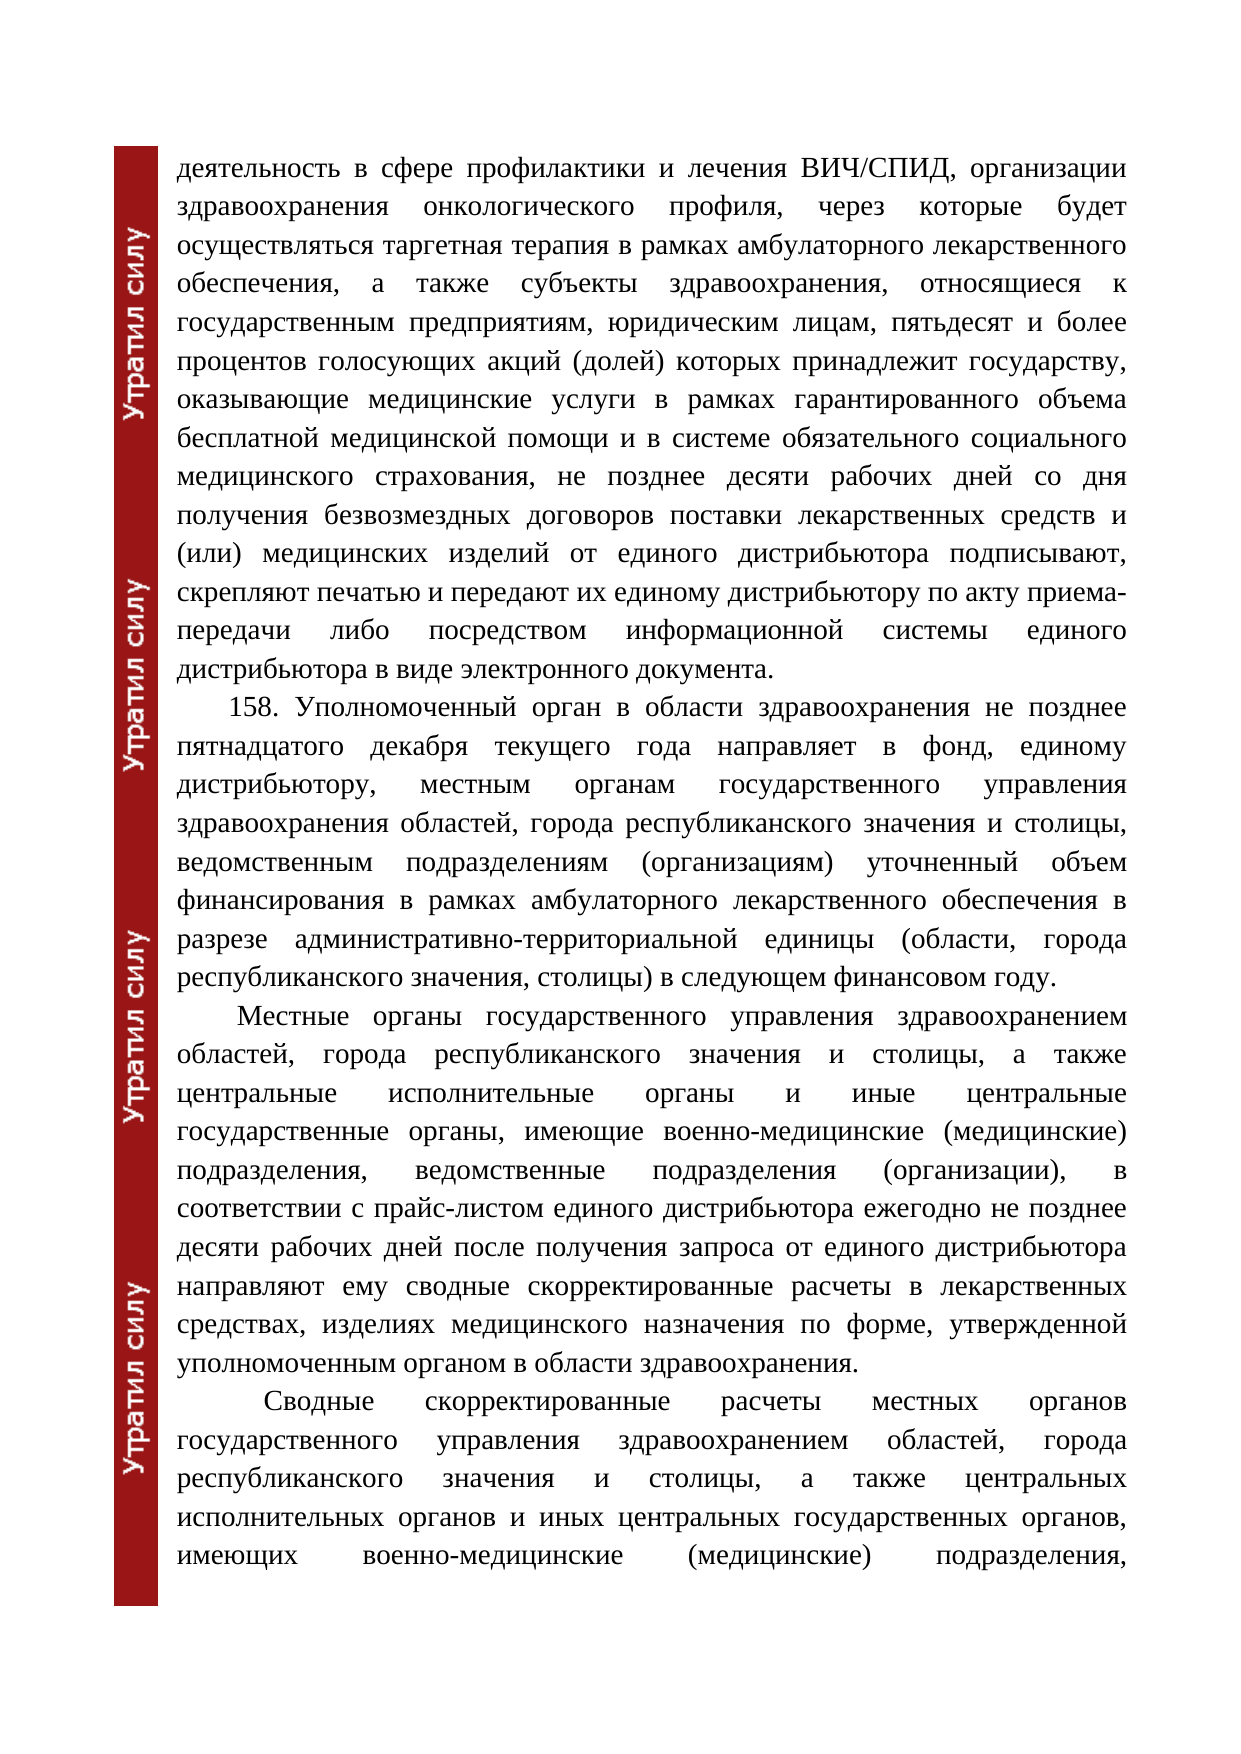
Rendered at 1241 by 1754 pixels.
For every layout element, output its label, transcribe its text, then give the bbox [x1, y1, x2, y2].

picture [114, 684, 158, 689]
picture [114, 1571, 158, 1606]
picture [114, 993, 158, 998]
text Местные органы государственного управления здравоохранением областей, города республиканского значения и столицы, а также центральные исполнительные органы и иные центральные государственные органы, имеющие военно-медицинские (медицинские) подразделения, ведомственные подразделения (организации), в соответствии с прайс-листом единого дистрибьютора ежегодно не позднее десяти рабочих дней после получения запроса от единого дистрибьютора направляют ему сводные скорректированные расчеты в лекарственных средствах, изделиях медицинского назначения по форме, утвержденной уполномоченным органом в области здравоохранения. [112, 998, 1128, 1378]
picture [114, 146, 158, 150]
text 158. Уполномоченный орган в области здравоохранения не позднее пятнадцатого декабря текущего года направляет в фонд, единому дистрибьютору, местным органам государственного управления здравоохранения областей, города республиканского значения и столицы, ведомственным подразделениям (организациям) уточненный объем финансирования в рамках амбулаторного лекарственного обеспечения в разрезе административно-территориальной единицы (области, города республиканского значения, столицы) в следующем финансовом году. [112, 689, 1128, 993]
picture [114, 1378, 158, 1383]
